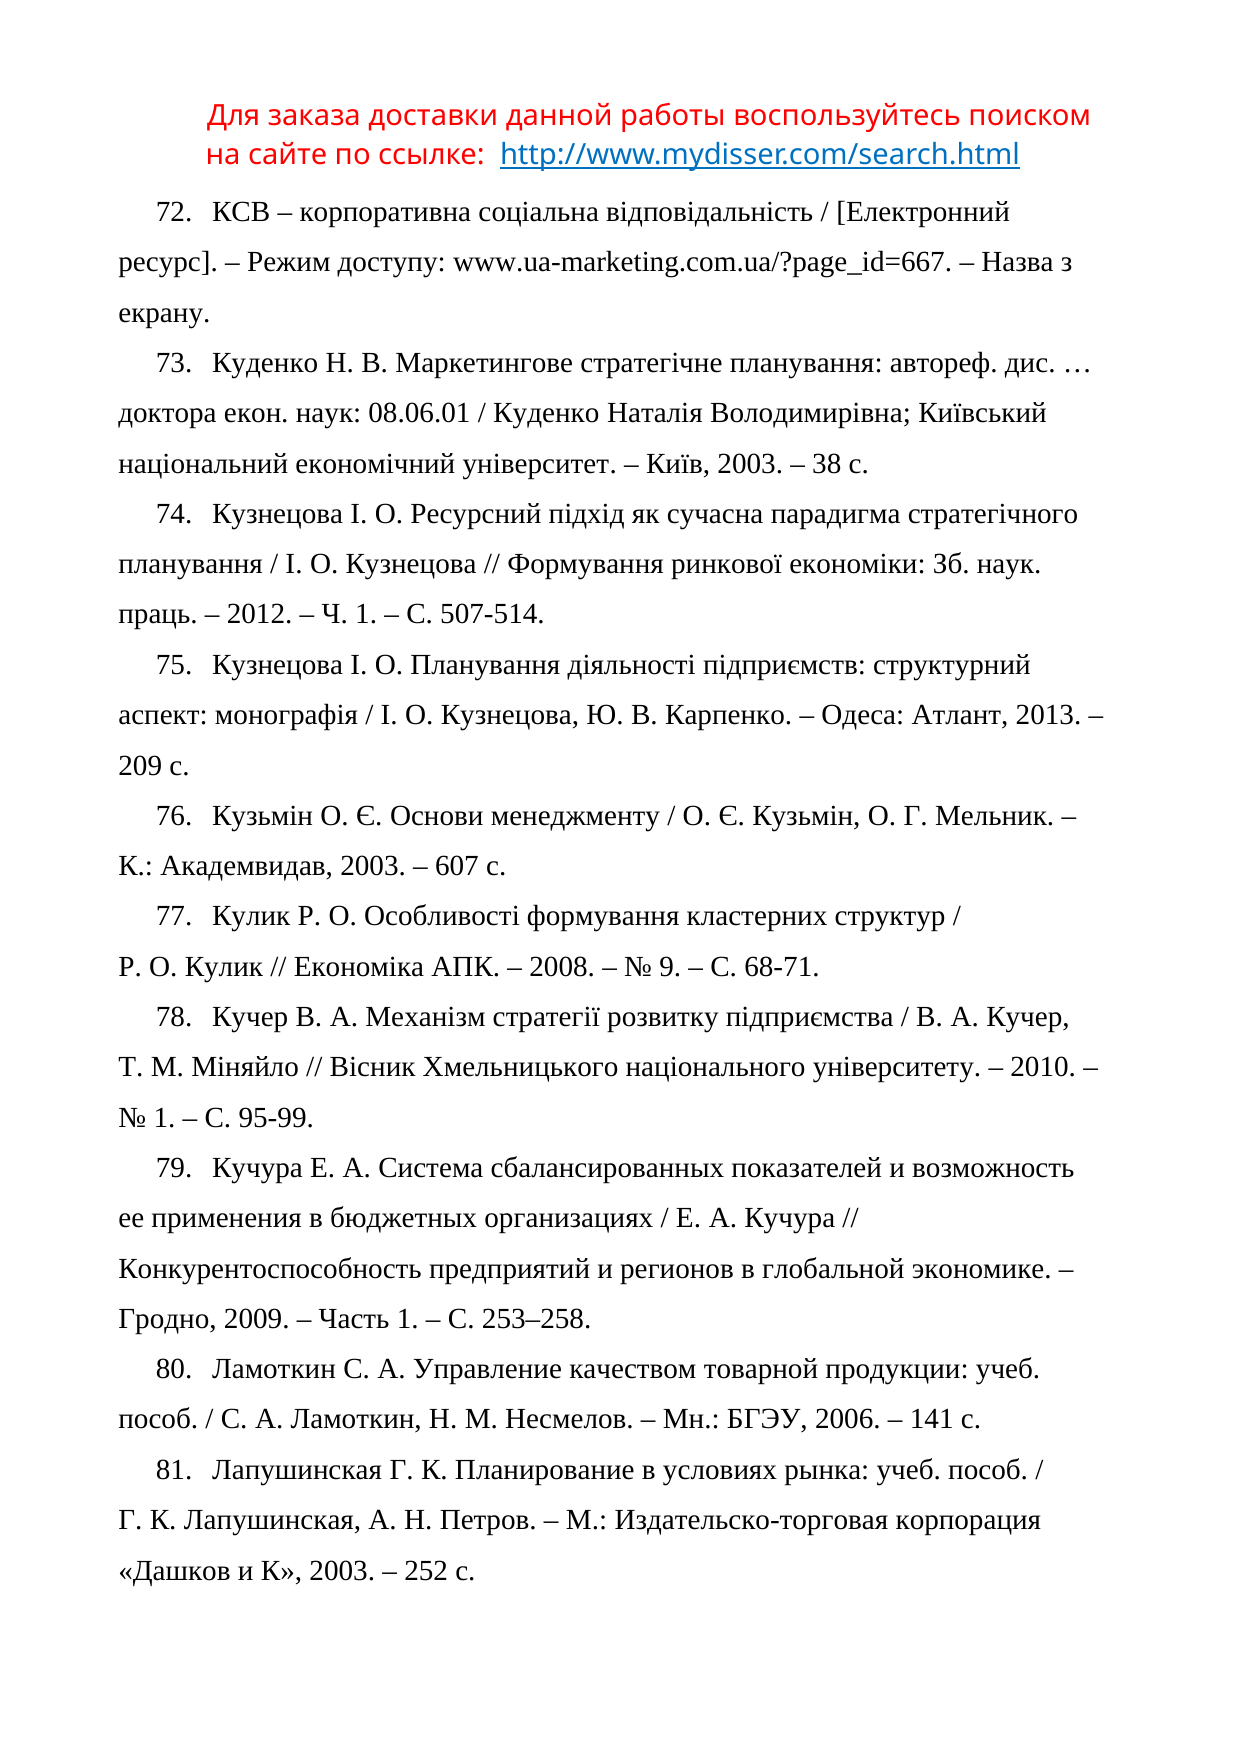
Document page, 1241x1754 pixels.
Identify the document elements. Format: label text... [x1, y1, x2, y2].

list Кучер В. А. Механізм стратегії розвитку підприємства / В. А. Кучер, Т. М. Міняйло // Вісник Хмельницького національного університету. – 2010. – № 1. – С. 95-99. [118, 999, 1107, 1133]
list Кузьмін О. Є. Основи менеджменту / О. Є. Кузьмін, О. Г. Мельник. – К.: Академвидав, 2003. – 607 с. [118, 798, 1107, 882]
list Кулик Р. О. Особливості формування кластерних структур / Р. О. Кулик // Економіка АПК. – 2008. – № 9. – С. 68-71. [118, 898, 1107, 982]
list Кузнецова І. О. Ресурсний підхід як сучасна парадигма стратегічного планування / І. О. Кузнецова // Формування ринкової економіки: Зб. наук. праць. – 2012. – Ч. 1. – С. 507-514. [118, 496, 1107, 630]
list Кучура Е. А. Система сбалансированных показателей и возможность ее применения в бюджетных организациях / Е. А. Кучура // Конкурентоспособность предприятий и регионов в глобальной экономике. – Гродно, 2009. – Часть 1. – С. 253–258. [118, 1150, 1107, 1334]
list Лапушинская Г. К. Планирование в условиях рынка: учеб. пособ. / Г. К. Лапушинская, А. Н. Петров. – М.: Издательско-торговая корпорация «Дашков и К», 2003. – 252 с. [118, 1452, 1107, 1586]
list КСВ – корпоративна соціальна відповідальність / [Електронний ресурс]. – Режим доступу: www.ua-marketing.com.ua/?page_id=667. – Назва з екрану. [118, 194, 1107, 328]
list Ламоткин С. А. Управление качеством товарной продукции: учеб. пособ. / С. А. Ламоткин, Н. М. Несмелов. – Мн.: БГЭУ, 2006. – 141 с. [118, 1351, 1107, 1435]
list Куденко Н. В. Маркетингове стратегічне планування: автореф. дис. … доктора екон. наук: 08.06.01 / Куденко Наталія Володимирівна; Київський національний економічний університет. – Київ, 2003. – 38 с. [118, 345, 1107, 479]
list Кузнецова І. О. Планування діяльності підприємств: структурний аспект: монографія / І. О. Кузнецова, Ю. В. Карпенко. – Одеса: Атлант, 2013. – 209 с. [118, 647, 1107, 781]
